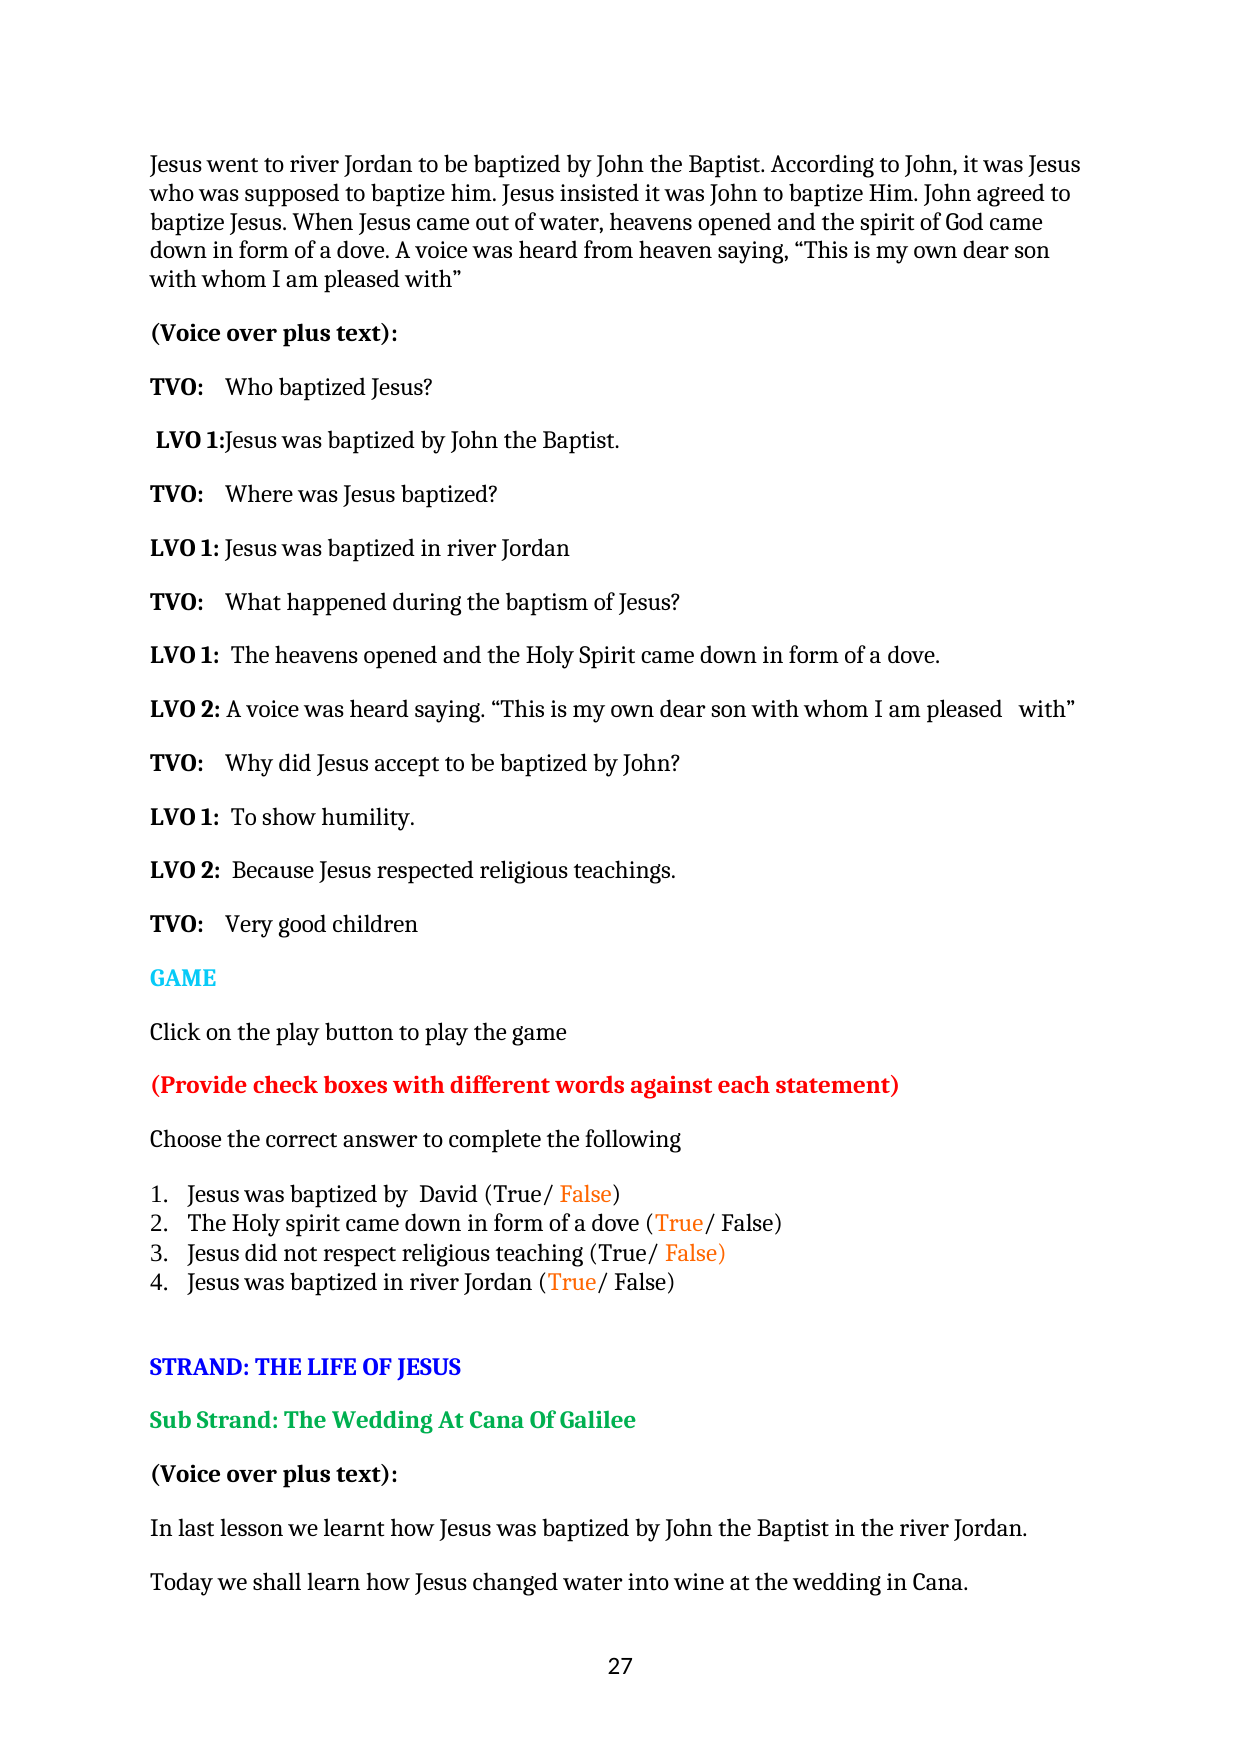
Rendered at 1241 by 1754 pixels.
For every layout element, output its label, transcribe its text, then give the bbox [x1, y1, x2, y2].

text LVO 2: A voice was heard saying. “This is my own dear son with whom I am pleased with” [150, 695, 1090, 724]
list Jesus was baptized by David (True/ False) [150, 1179, 1090, 1208]
text LVO 1: To show humility. [150, 802, 1090, 831]
text Click on the play button to play the game [150, 1017, 1090, 1046]
text (Voice over plus text): [150, 319, 1090, 347]
text TVO: Who baptized Jesus? [150, 372, 1090, 401]
text (Voice over plus text): [150, 1460, 1090, 1489]
text LVO 1: The heavens opened and the Holy Spirit came down in form of a dove. [150, 641, 1090, 670]
text GAME [150, 964, 1090, 992]
text TVO: What happened during the baptism of Jesus? [150, 587, 1090, 616]
list The Holy spirit came down in form of a dove (True/ False) [150, 1208, 1090, 1238]
text In last lesson we learnt how Jesus was baptized by John the Baptist in the river Jordan. [150, 1514, 1090, 1543]
text TVO: Why did Jesus accept to be baptized by John? [150, 749, 1090, 777]
text TVO: Very good children [150, 910, 1090, 939]
text Choose the correct answer to complete the following [150, 1125, 1090, 1154]
text STRAND: THE LIFE OF JESUS [150, 1353, 1090, 1381]
text Today we shall learn how Jesus changed water into wine at the wedding in Cana. [150, 1568, 1090, 1596]
text (Provide check boxes with different words against each statement) [150, 1071, 1090, 1100]
list Jesus did not respect religious teaching (True/ False) [150, 1238, 1090, 1267]
text Jesus went to river Jordan to be baptized by John the Baptist. According to John, it was Jesus who was supposed to baptize him. Jesus insisted it was John to baptize Him. John agreed to baptize Jesus. When Jesus came out of water, heavens opened and the spirit of God came down in form of a dove. A voice was heard from heaven saying, “This is my own dear son with whom I am pleased with” [150, 150, 1090, 294]
text LVO 2: Because Jesus respected religious teachings. [150, 856, 1090, 885]
text TVO: Where was Jesus baptized? [150, 480, 1090, 509]
text LVO 1: Jesus was baptized in river Jordan [150, 534, 1090, 562]
text LVO 1:Jesus was baptized by John the Baptist. [150, 426, 1090, 455]
list Jesus was baptized in river Jordan (True/ False) [150, 1267, 1090, 1328]
text Sub Strand: The Wedding At Cana Of Galilee [150, 1406, 1090, 1435]
